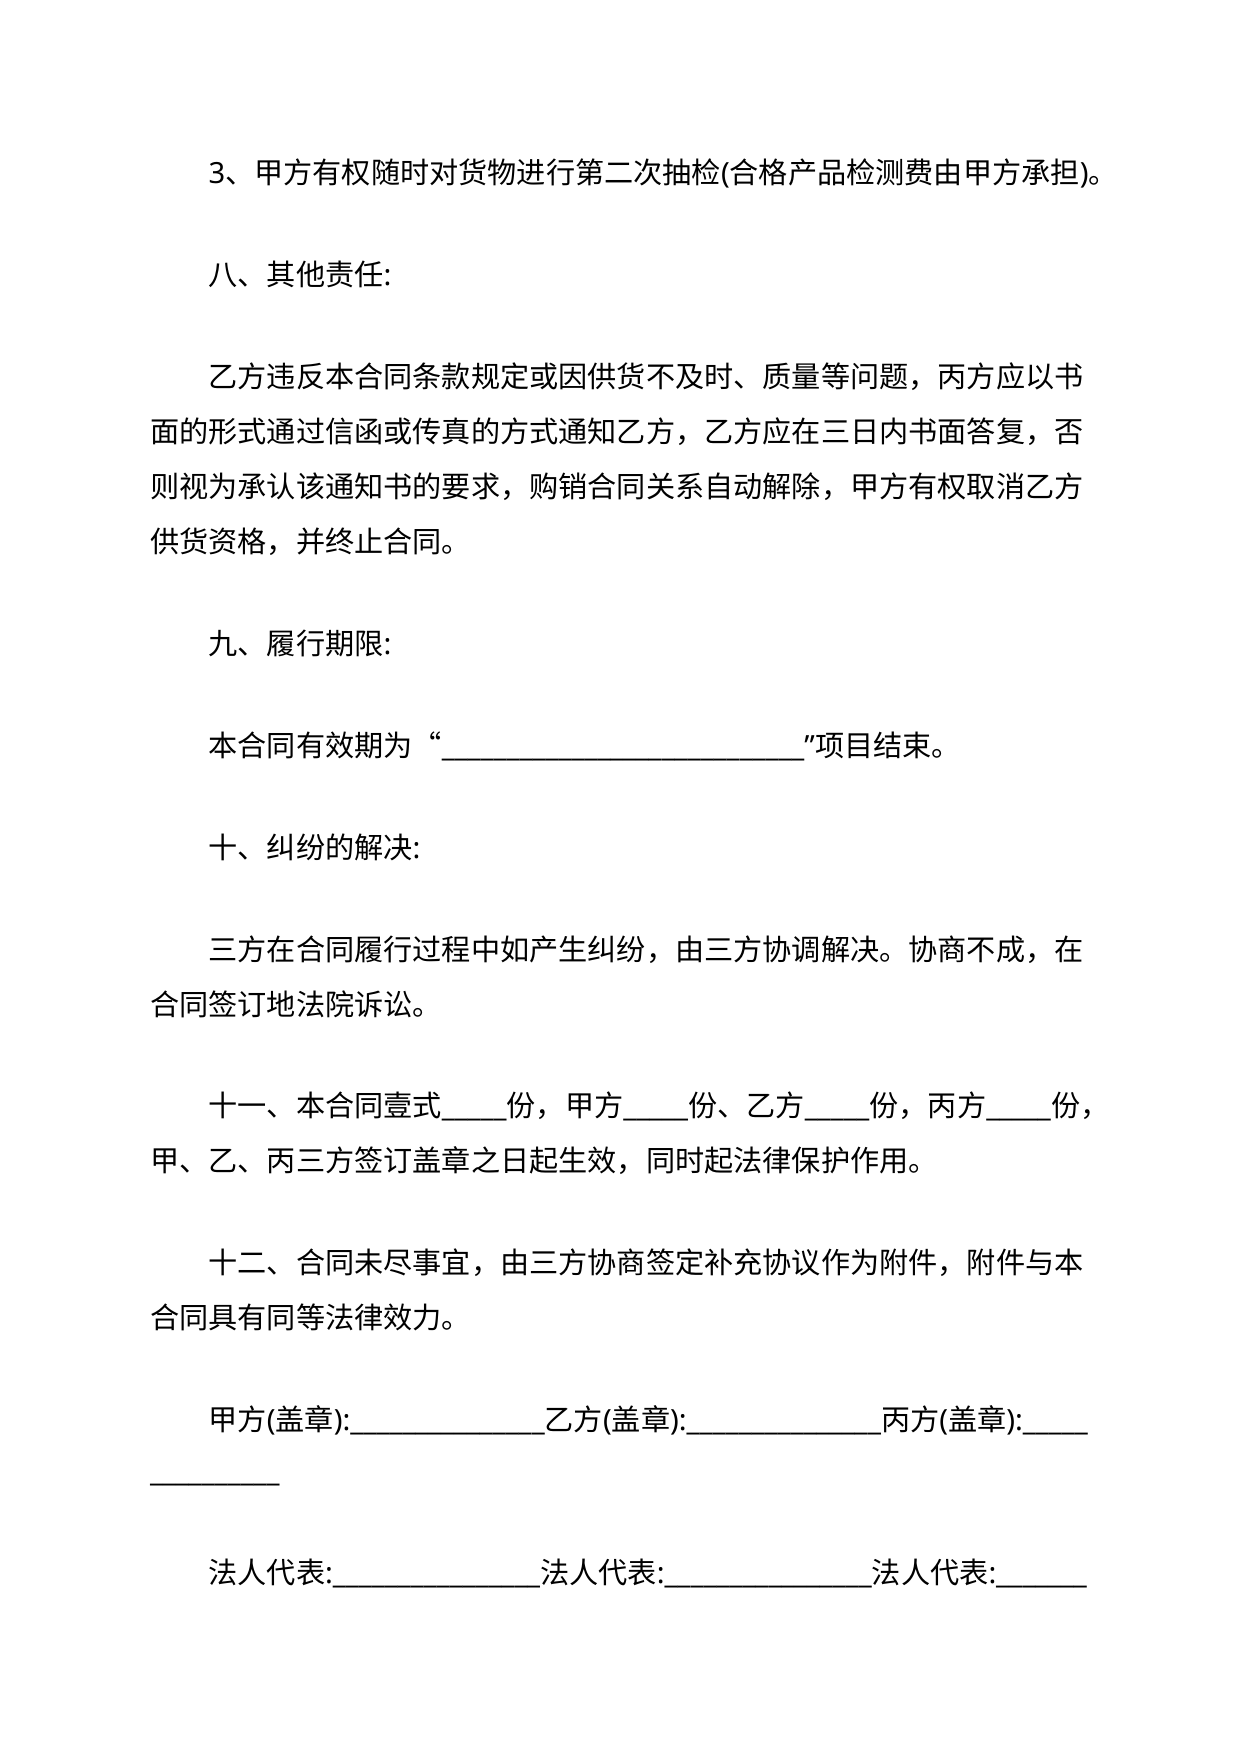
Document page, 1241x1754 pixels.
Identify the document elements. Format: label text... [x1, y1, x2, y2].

text 甲方(盖章):_______________乙方(盖章):_______________丙方(盖章):_______________ [150, 1396, 1090, 1490]
text 八、其他责任: [150, 252, 1090, 294]
text 本合同有效期为“____________________________”项目结束。 [150, 722, 1090, 765]
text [150, 1549, 1090, 1592]
text 十一、本合同壹式_____份，甲方_____份、乙方_____份，丙方_____份，甲、乙、丙三方签订盖章之日起生效，同时起法律保护作用。 [150, 1083, 1090, 1180]
text 三方在合同履行过程中如产生纠纷，由三方协调解决。协商不成，在合同签订地法院诉讼。 [150, 926, 1090, 1023]
text 3、甲方有权随时对货物进行第二次抽检(合格产品检测费由甲方承担)。 [150, 150, 1090, 192]
text 九、履行期限: [150, 620, 1090, 663]
text 乙方违反本合同条款规定或因供货不及时、质量等问题，丙方应以书面的形式通过信函或传真的方式通知乙方，乙方应在三日内书面答复，否则视为承认该通知书的要求，购销合同关系自动解除，甲方有权取消乙方供货资格，并终止合同。 [150, 354, 1090, 561]
text 十、纠纷的解决: [150, 824, 1090, 867]
text 十二、合同未尽事宜，由三方协商签定补充协议作为附件，附件与本合同具有同等法律效力。 [150, 1240, 1090, 1337]
